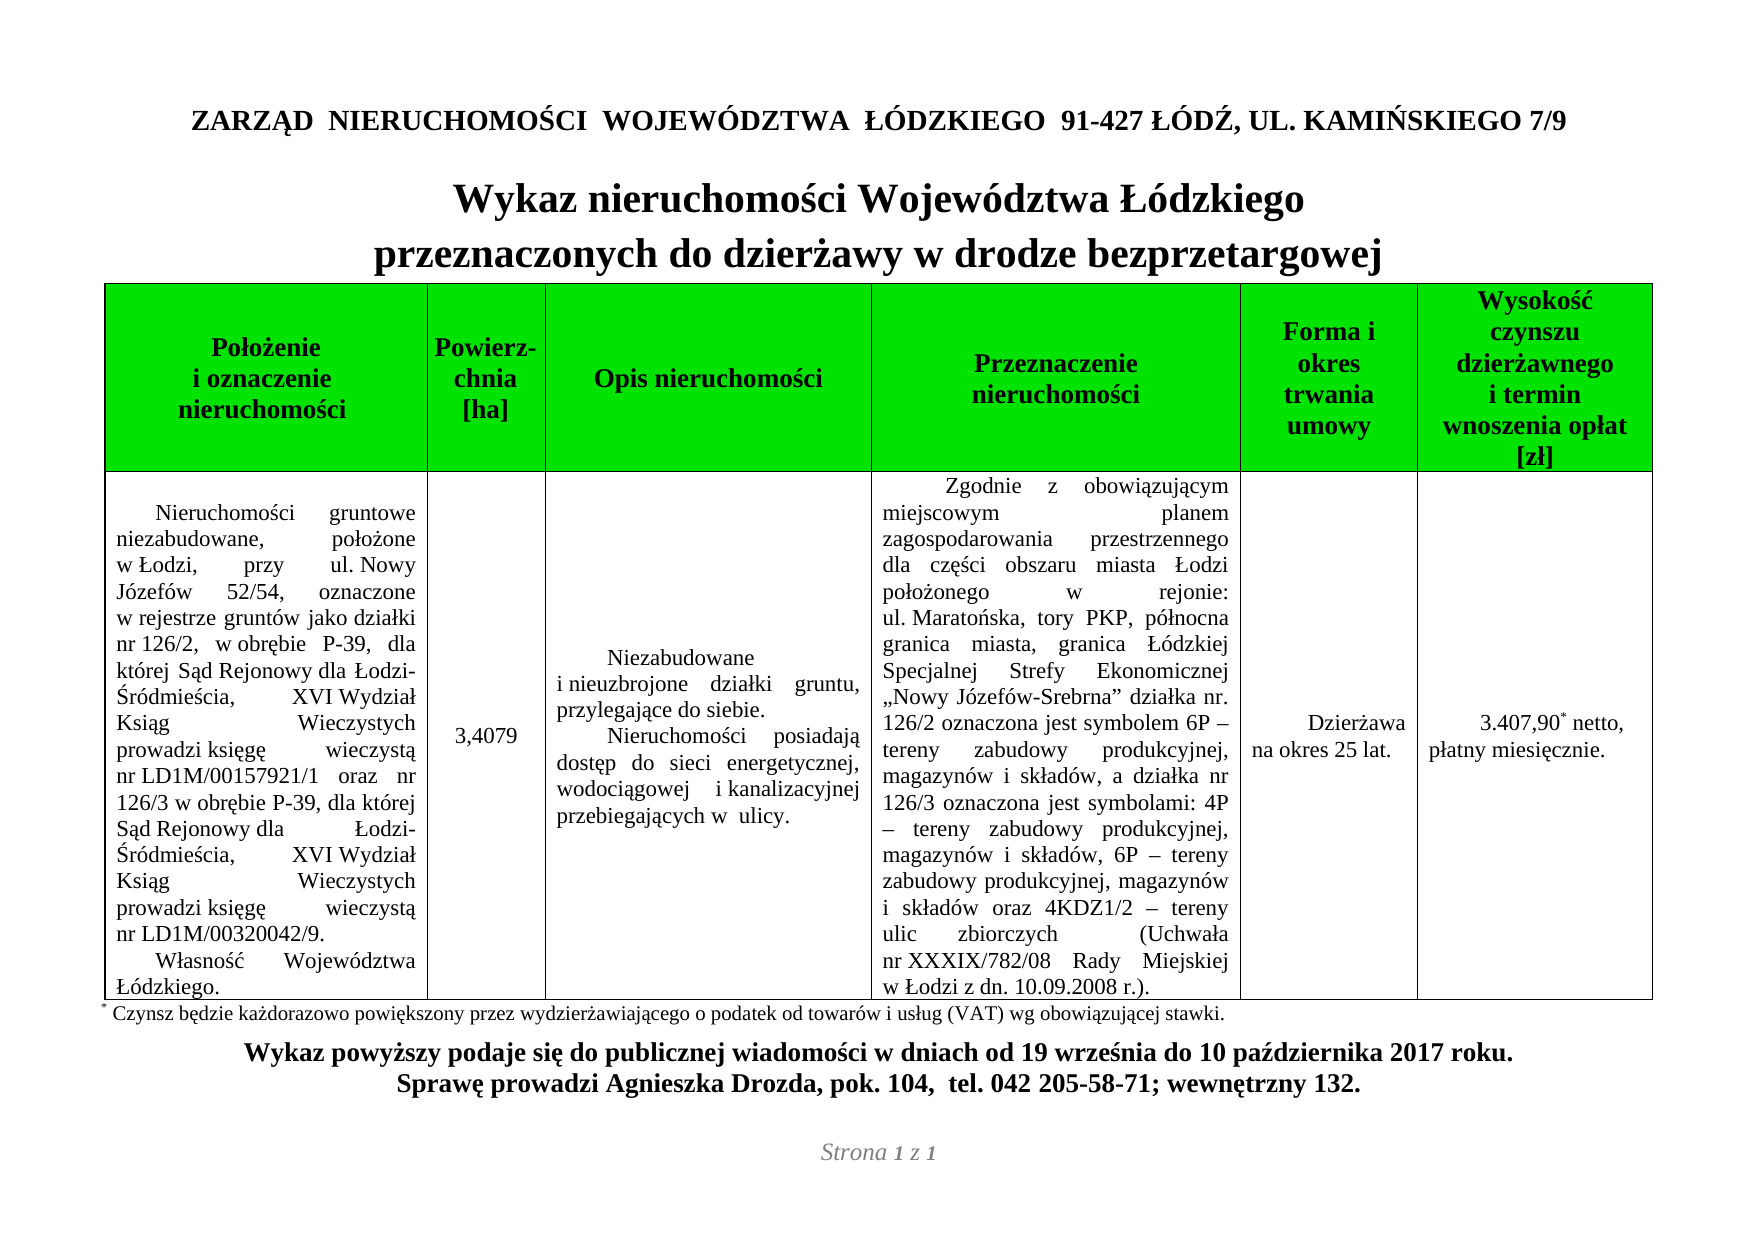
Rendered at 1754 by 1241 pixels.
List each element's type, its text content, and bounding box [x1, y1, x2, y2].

table_header Wysokość czynszu dzierżawnego i termin wnoszenia opłat [zł] [1418, 284, 1652, 471]
text * Czynsz będzie każdorazowo powiększony przez wydzierżawiającego o podatek od towarów i usług (VAT) wg obowiązującej stawki. [74, 1000, 1683, 1024]
table_cell Nieruchomości gruntowe niezabudowane, położone w Łodzi, przy ul. Nowy Józefów 52/54, oznaczone w rejestrze gruntów jako działki nr 126/2, w obrębie P-39, dla której Sąd Rejonowy dla Łodzi-Śródmieścia, XVI Wydział Ksiąg Wieczystych prowadzi księgę wieczystą nr LD1M/00157921/1 oraz nr 126/3 w obrębie P-39, dla której Sąd Rejonowy dla Łodzi-Śródmieścia, XVI Wydział Ksiąg Wieczystych prowadzi księgę wieczystą nr LD1M/00320042/9. Własność Województwa Łódzkiego. [106, 472, 427, 999]
table_cell 3,4079 [428, 472, 545, 999]
table_header Forma i okres trwania umowy [1241, 284, 1417, 471]
table_header Powierz-chnia [ha] [428, 284, 545, 471]
text przeznaczonych do dzierżawy w drodze bezprzetargowej [74, 228, 1683, 276]
table_cell Niezabudowane i nieuzbrojone działki gruntu, przylegające do siebie. Nieruchomości posiadają dostęp do sieci energetycznej, wodociągowej i kanalizacyjnej przebiegających w ulicy. [546, 472, 871, 999]
table_header Przeznaczenie nieruchomości [872, 284, 1240, 471]
text Wykaz nieruchomości Województwa Łódzkiego [74, 173, 1683, 221]
table_header Położenie i oznaczenie nieruchomości [106, 284, 427, 471]
text Wykaz powyższy podaje się do publicznej wiadomości w dniach od 19 września do 10 października 2017 roku. [74, 1036, 1683, 1068]
table_cell Zgodnie z obowiązującym miejscowym planem zagospodarowania przestrzennego dla części obszaru miasta Łodzi położonego w rejonie: ul. Maratońska, tory PKP, północna granica miasta, granica Łódzkiej Specjalnej Strefy Ekonomicznej „Nowy Józefów-Srebrna” działka nr. 126/2 oznaczona jest symbolem 6P – tereny zabudowy produkcyjnej, magazynów i składów, a działka nr 126/3 oznaczona jest symbolami: 4P – tereny zabudowy produkcyjnej, magazynów i składów, 6P – tereny zabudowy produkcyjnej, magazynów i składów oraz 4KDZ1/2 – tereny ulic zbiorczych (Uchwała nr XXXIX/782/08 Rady Miejskiej w Łodzi z dn. 10.09.2008 r.). [872, 472, 1240, 999]
table_cell Dzierżawa na okres 25 lat. [1241, 472, 1417, 999]
table_cell 3.407,90* netto, płatny miesięcznie. [1418, 472, 1652, 999]
table_header Opis nieruchomości [546, 284, 871, 471]
text Sprawę prowadzi Agnieszka Drozda, pok. 104, tel. 042 205-58-71; wewnętrzny 132. [74, 1068, 1683, 1099]
text ZARZĄD NIERUCHOMOŚCI WOJEWÓDZTWA ŁÓDZKIEGO 91-427 ŁÓDŹ, UL. KAMIŃSKIEGO 7/9 [74, 103, 1683, 137]
